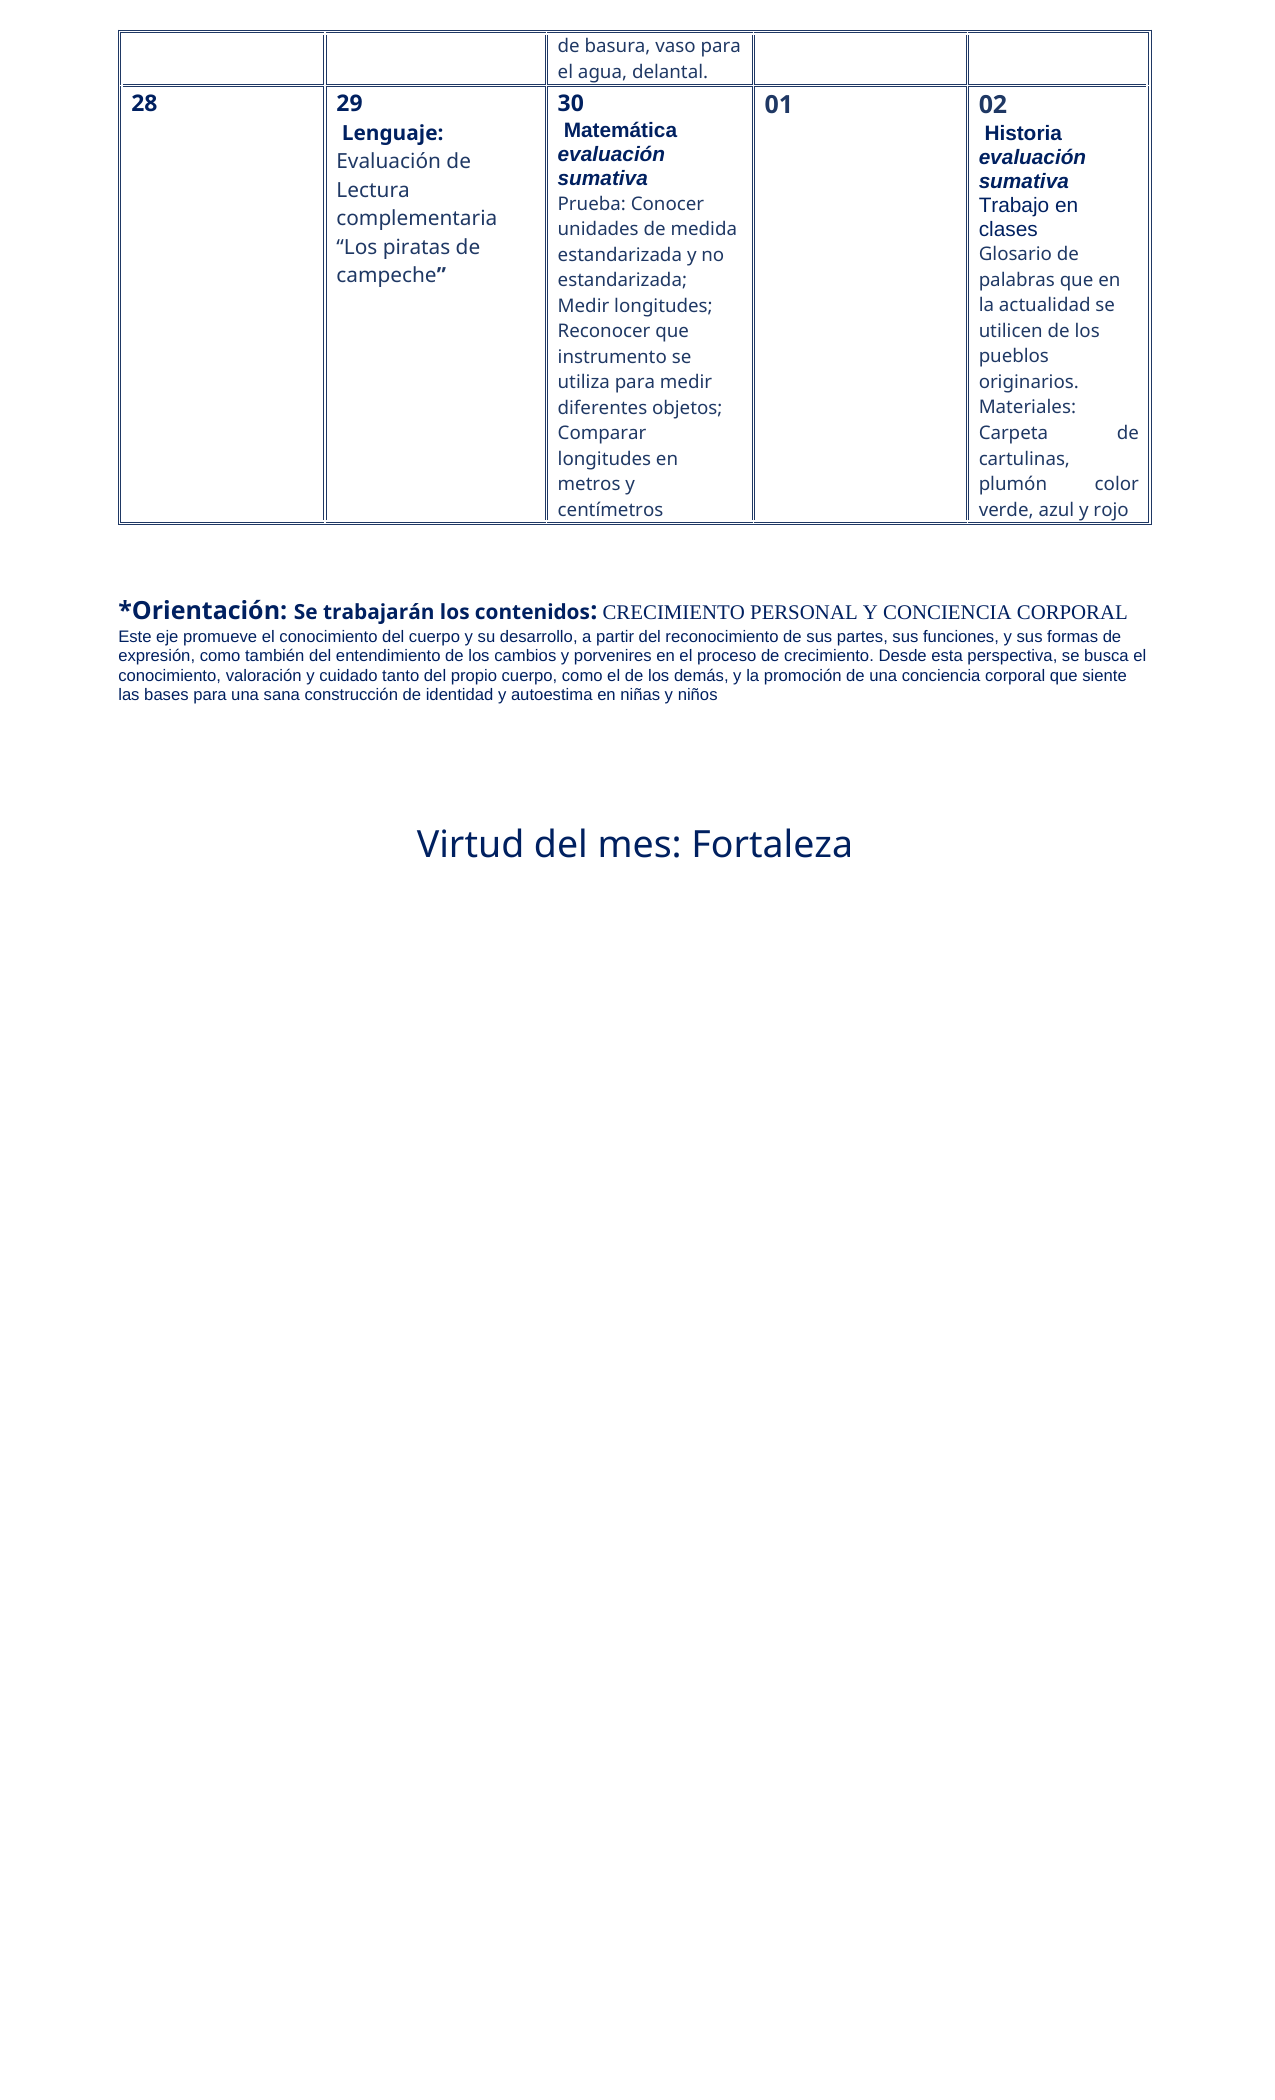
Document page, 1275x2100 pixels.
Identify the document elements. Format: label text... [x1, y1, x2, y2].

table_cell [967, 33, 1148, 84]
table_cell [753, 33, 967, 84]
text *Orientación: Se trabajarán los contenidos: CRECIMIENTO PERSONAL Y CONCIENCIA CORPORAL [118, 593, 1152, 627]
table_cell 02 Historia evaluación sumativa Trabajo en clases Glosario de palabras que en la actualidad se utilicen de los pueblos originarios. Materiales: Carpeta de cartulinas, plumón color verde, azul y rojo [967, 84, 1148, 522]
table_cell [121, 31, 325, 84]
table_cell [325, 33, 546, 84]
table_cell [546, 33, 753, 84]
text Este eje promueve el conocimiento del cuerpo y su desarrollo, a partir del reconocimiento de sus partes, sus funciones, y sus formas de expresión, como también del entendimiento de los cambios y porvenires en el proceso de crecimiento. Desde esta perspectiva, se busca el conocimiento, valoración y cuidado tanto del propio cuerpo, como el de los demás, y la promoción de una conciencia corporal que siente las bases para una sana construcción de identidad y autoestima en niñas y niños [118, 627, 1152, 704]
table_cell 29 Lenguaje: Evaluación de Lectura complementaria “Los piratas de campeche” [325, 87, 546, 522]
table_cell 01 [753, 87, 967, 522]
text Virtud del mes: Fortaleza [118, 817, 1152, 868]
table_cell 30 Matemática evaluación sumativa Prueba: Conocer unidades de medida estandarizada y no estandarizada; Medir longitudes; Reconocer que instrumento se utiliza para medir diferentes objetos; Comparar longitudes en metros y centímetros [546, 87, 753, 522]
table_cell 28 [121, 84, 325, 522]
